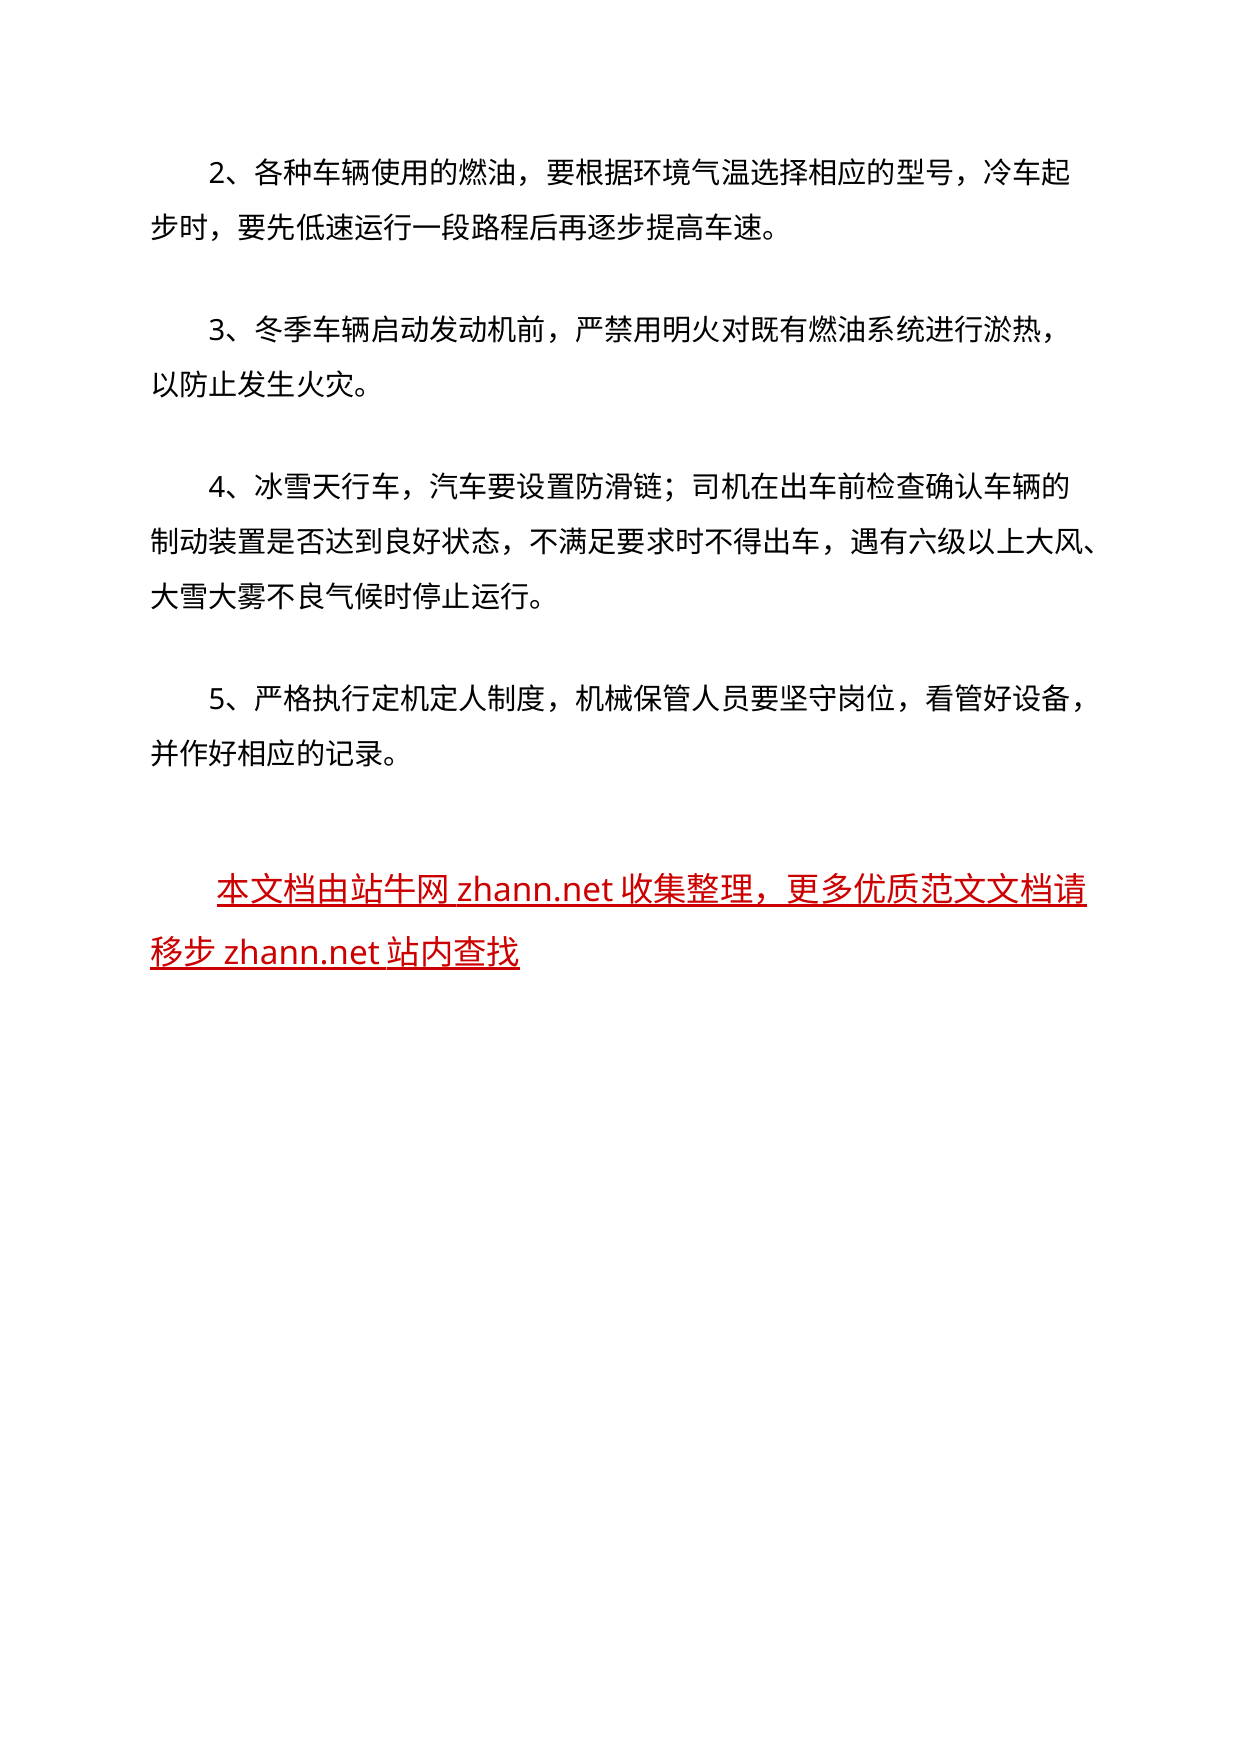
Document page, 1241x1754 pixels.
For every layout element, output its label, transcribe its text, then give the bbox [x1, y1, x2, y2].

text 本文档由站牛网zhann.net收集整理，更多优质范文文档请移步zhann.net站内查找 [150, 863, 1090, 974]
text 2、各种车辆使用的燃油，要根据环境气温选择相应的型号，冷车起步时，要先低速运行一段路程后再逐步提高车速。 [150, 150, 1090, 247]
text 3、冬季车辆启动发动机前，严禁用明火对既有燃油系统进行淤热，以防止发生火灾。 [150, 307, 1090, 404]
text 5、严格执行定机定人制度，机械保管人员要坚守岗位，看管好设备，并作好相应的记录。 [150, 675, 1090, 772]
text 4、冰雪天行车，汽车要设置防滑链；司机在出车前检查确认车辆的制动装置是否达到良好状态，不满足要求时不得出车，遇有六级以上大风、大雪大雾不良气候时停止运行。 [150, 463, 1090, 616]
